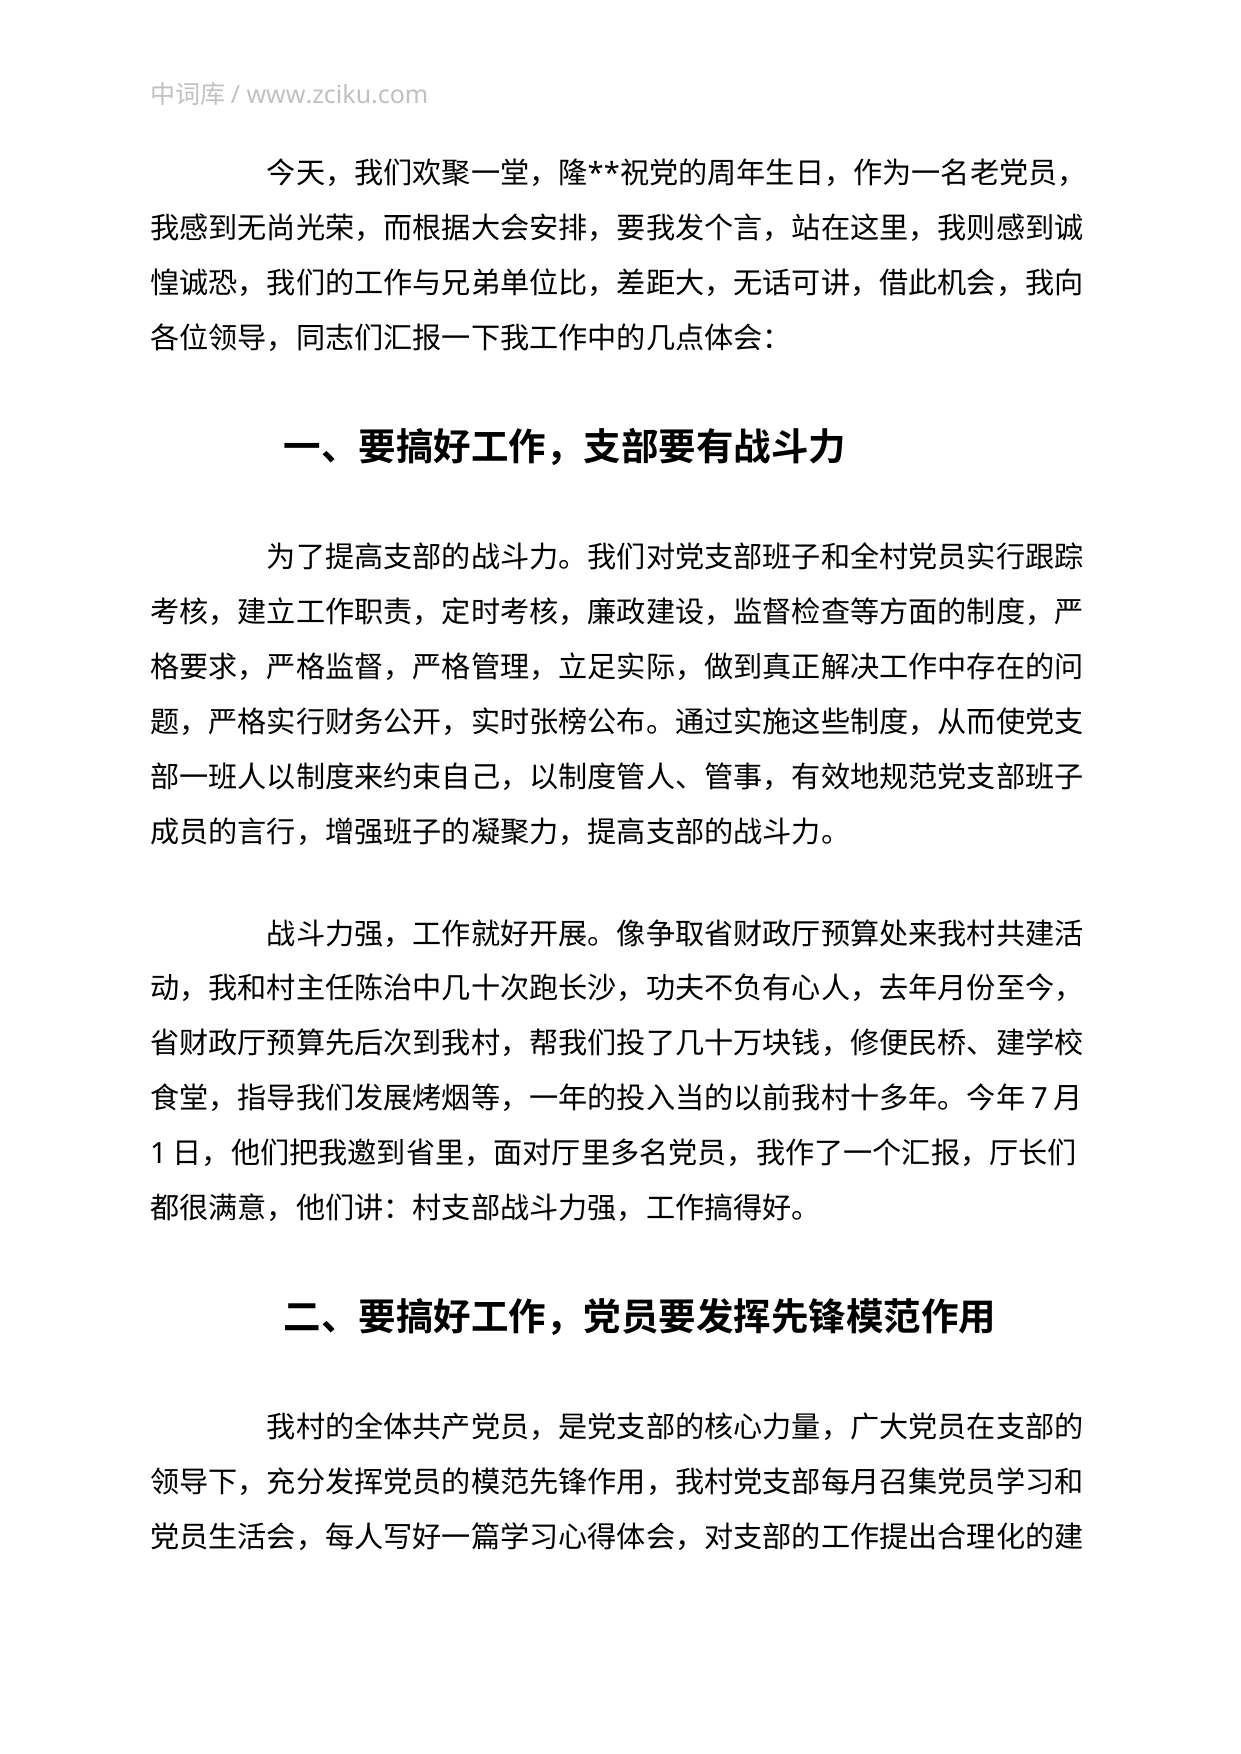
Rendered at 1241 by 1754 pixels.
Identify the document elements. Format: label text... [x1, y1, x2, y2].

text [150, 1404, 1090, 1556]
text 二、要搞好工作，党员要发挥先锋模范作用 [150, 1287, 1090, 1341]
text 为了提高支部的战斗力。我们对党支部班子和全村党员实行跟踪考核，建立工作职责，定时考核，廉政建设，监督检查等方面的制度，严格要求，严格监督，严格管理，立足实际，做到真正解决工作中存在的问题，严格实行财务公开，实时张榜公布。通过实施这些制度，从而使党支部一班人以制度来约束自己，以制度管人、管事，有效地规范党支部班子成员的言行，增强班子的凝聚力，提高支部的战斗力。 [150, 534, 1090, 851]
text 今天，我们欢聚一堂，隆**祝党的周年生日，作为一名老党员，我感到无尚光荣，而根据大会安排，要我发个言，站在这里，我则感到诚惶诚恐，我们的工作与兄弟单位比，差距大，无话可讲，借此机会，我向各位领导，同志们汇报一下我工作中的几点体会： [150, 150, 1090, 357]
text 一、要搞好工作，支部要有战斗力 [150, 417, 1090, 471]
text 战斗力强，工作就好开展。像争取省财政厅预算处来我村共建活动，我和村主任陈治中几十次跑长沙，功夫不负有心人，去年月份至今，省财政厅预算先后次到我村，帮我们投了几十万块钱，修便民桥、建学校食堂，指导我们发展烤烟等，一年的投入当的以前我村十多年。今年7月1日，他们把我邀到省里，面对厅里多名党员，我作了一个汇报，厅长们都很满意，他们讲：村支部战斗力强，工作搞得好。 [150, 910, 1090, 1227]
